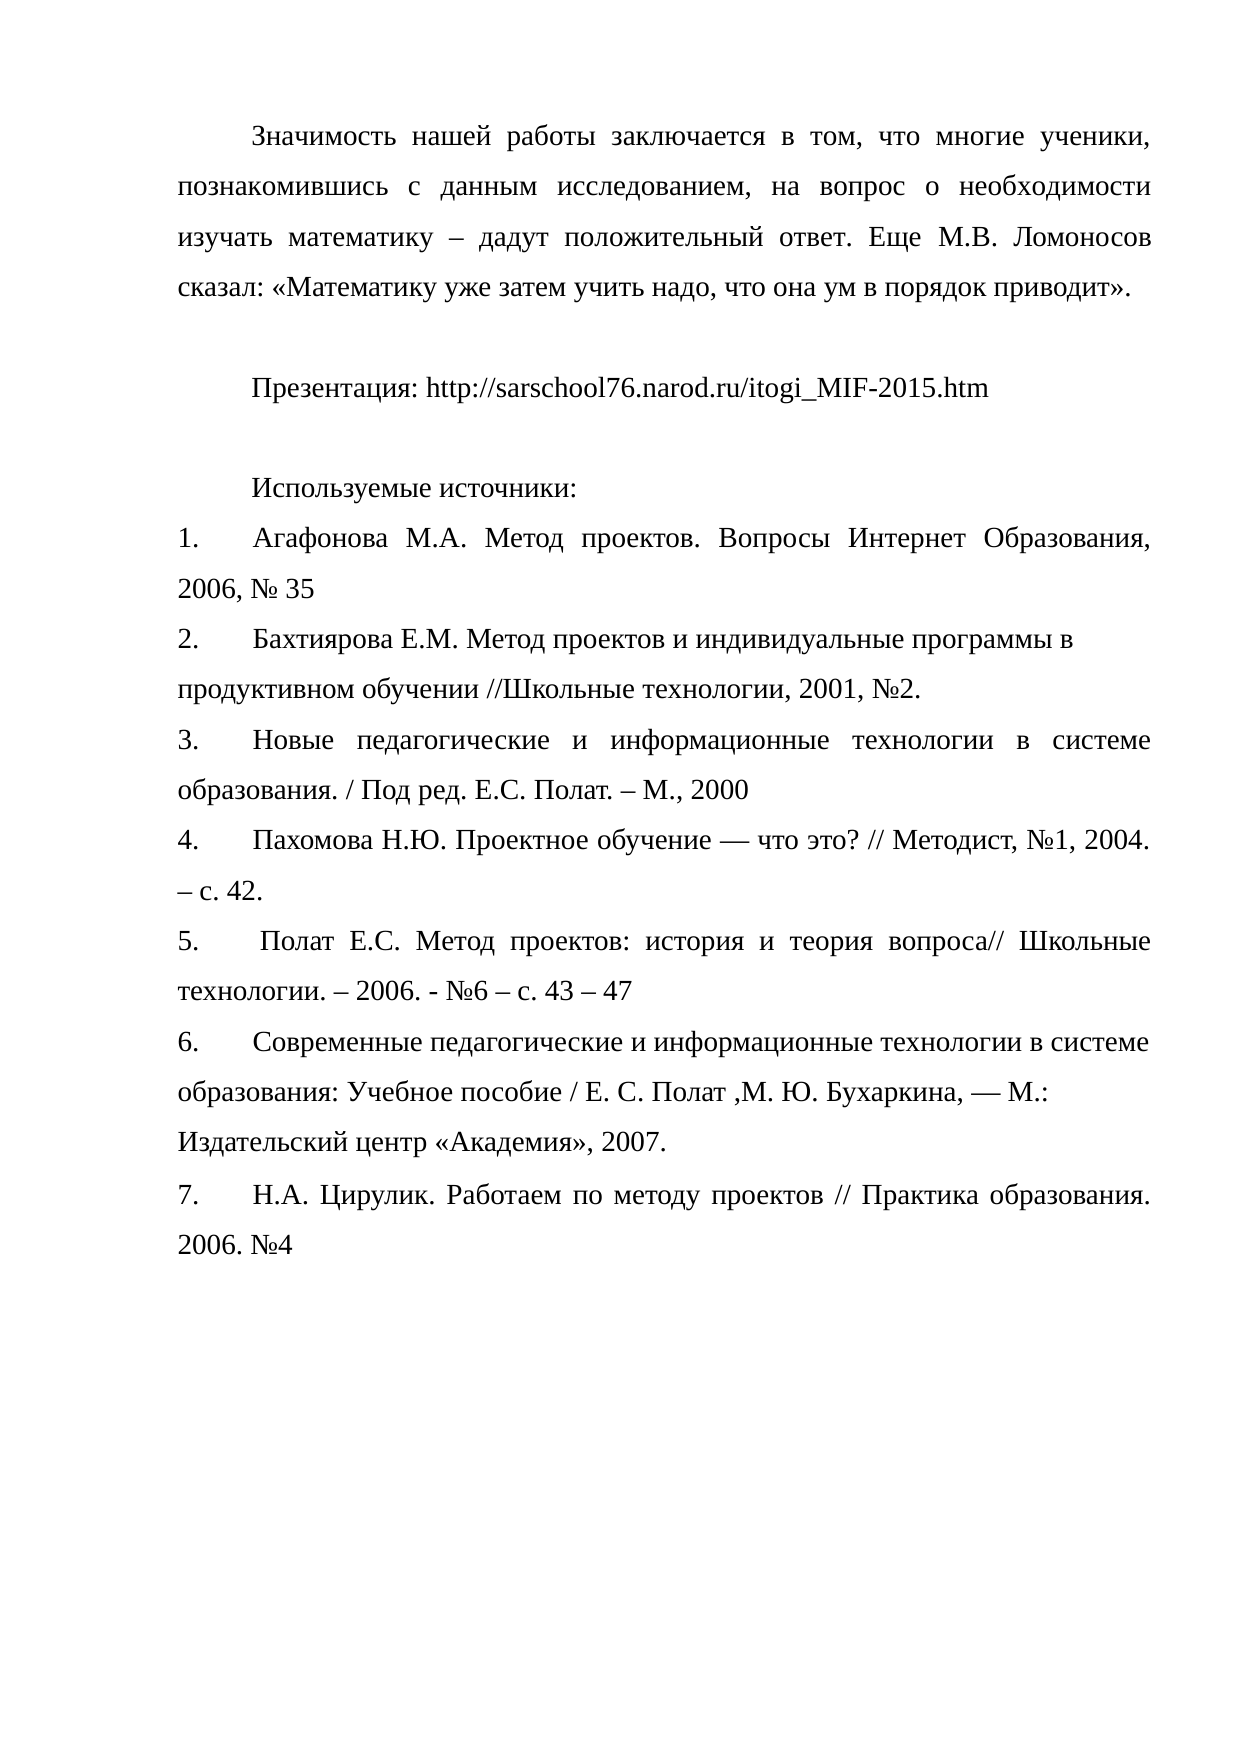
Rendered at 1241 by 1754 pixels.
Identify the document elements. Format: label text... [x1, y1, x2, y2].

list Новые педагогические и информационные технологии в системе образования. / Под ред. Е.С. Полат. – М., 2000 [177, 722, 1152, 806]
text Используемые источники: [177, 470, 1152, 504]
text Значимость нашей работы заключается в том, что многие ученики, познакомившись с данным исследованием, на вопрос о необходимости изучать математику – дадут положительный ответ. Еще М.В. Ломоносов сказал: «Математику уже затем учить надо, что она ум в порядок приводит». [177, 118, 1152, 303]
list Бахтиярова Е.М. Метод проектов и индивидуальные программы в продуктивном обучении //Школьные технологии, 2001, №2. [177, 621, 1152, 705]
list Агафонова М.А. Метод проектов. Вопросы Интернет Образования, 2006, № 35 [177, 521, 1152, 604]
list Пахомова Н.Ю. Проектное обучение — что это? // Методист, №1, 2004. – с. 42. [177, 822, 1152, 906]
list Современные педагогические и информационные технологии в системе образования: Учебное пособие / Е. С. Полат ,М. Ю. Бухаркина, — М.: Издательский центр «Академия», 2007. [177, 1024, 1152, 1158]
list Полат Е.С. Метод проектов: история и теория вопроса// Школьные технологии. – 2006. - №6 – с. 43 – 47 [177, 923, 1152, 1007]
text Презентация: http://sarschool76.narod.ru/itogi_MIF-2015.htm [177, 370, 1152, 403]
list Н.А. Цирулик. Работаем по методу проектов // Практика образования. 2006. №4 [177, 1177, 1152, 1261]
